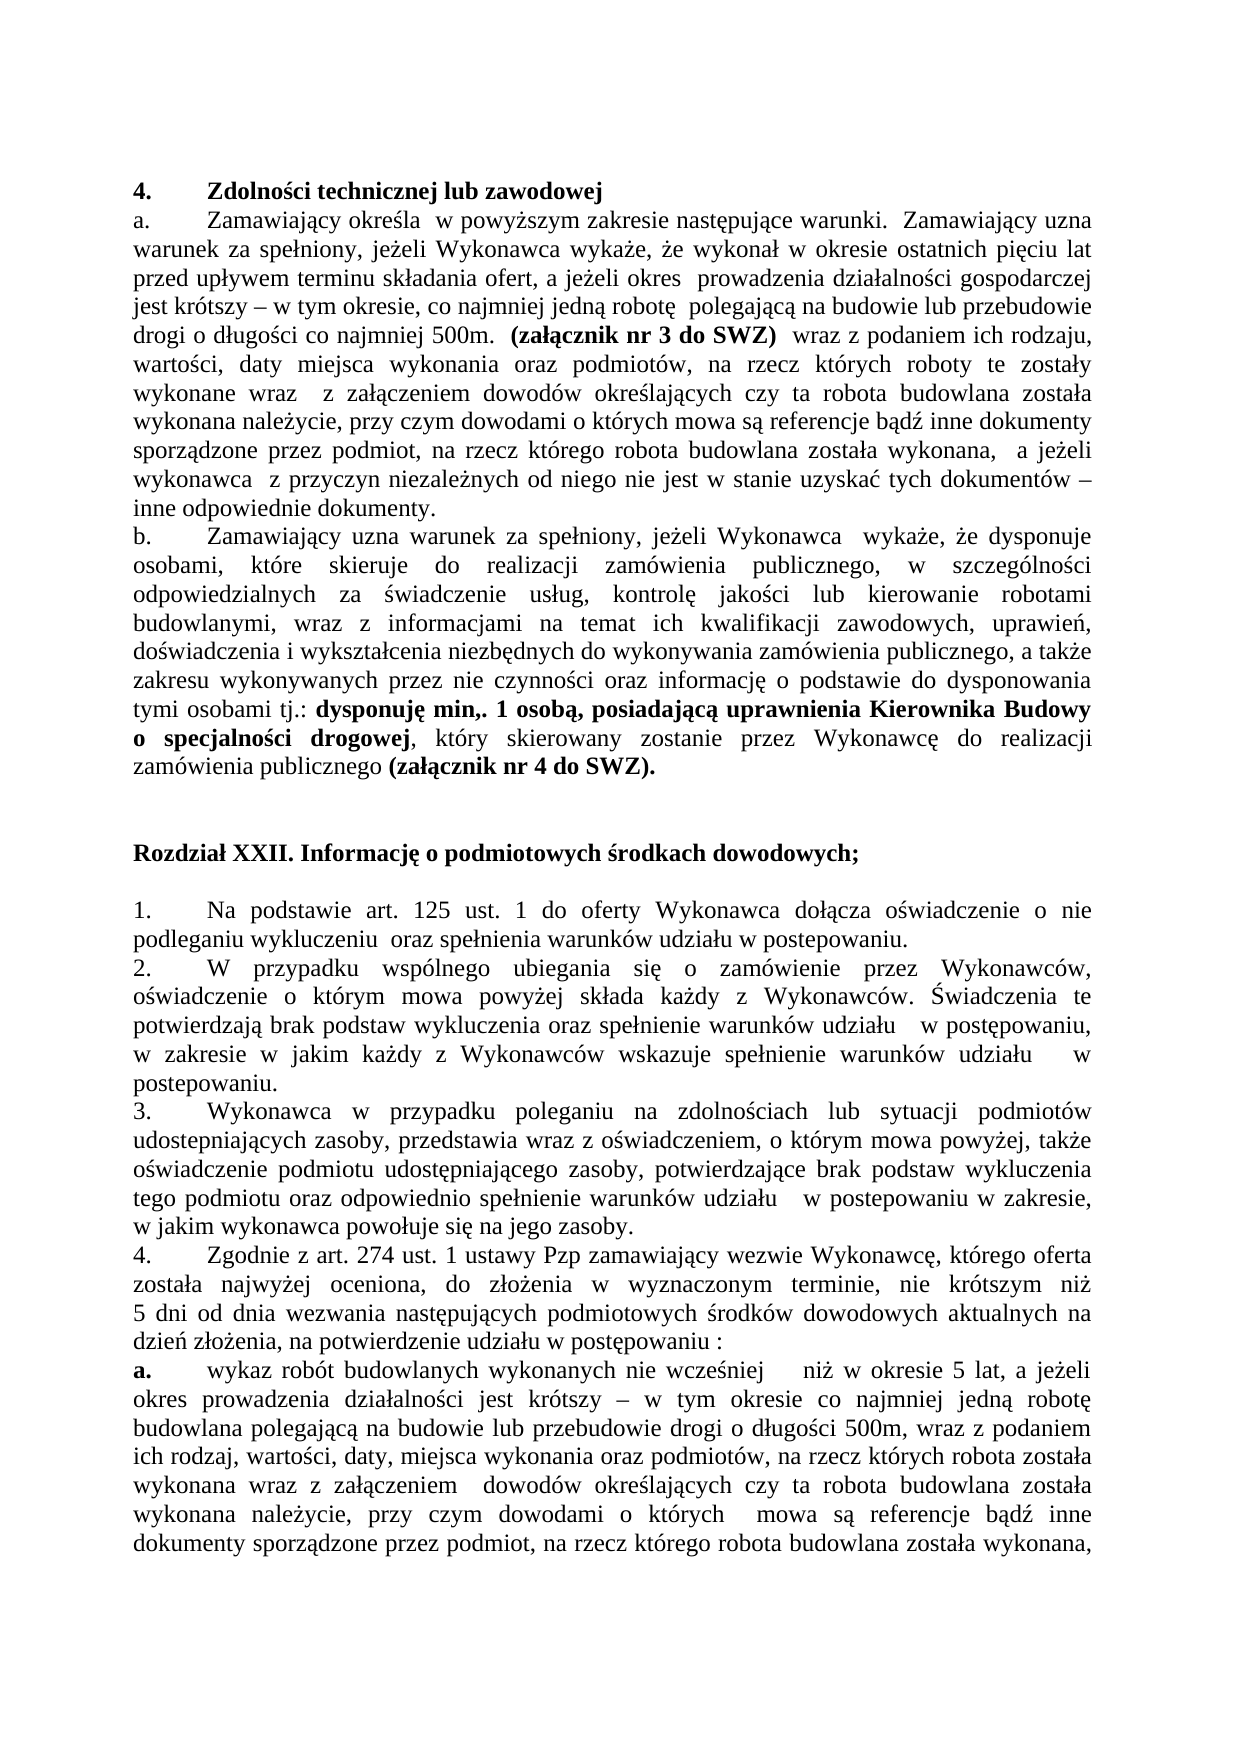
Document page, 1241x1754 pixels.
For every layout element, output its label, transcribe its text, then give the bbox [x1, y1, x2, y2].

list Zdolności technicznej lub zawodowej [133, 176, 1093, 205]
list Na podstawie art. 125 ust. 1 do oferty Wykonawca dołącza oświadczenie o nie podleganiu wykluczeniu oraz spełnienia warunków udziału w postepowaniu. [133, 895, 1093, 953]
text Rozdział XXII. Informację o podmiotowych środkach dowodowych; [133, 838, 1093, 866]
list Zamawiający określa w powyższym zakresie następujące warunki. Zamawiający uzna warunek za spełniony, jeżeli Wykonawca wykaże, że wykonał w okresie ostatnich pięciu lat przed upływem terminu składania ofert, a jeżeli okres prowadzenia działalności gospodarczej jest krótszy – w tym okresie, co najmniej jedną robotę polegającą na budowie lub przebudowie drogi o długości co najmniej 500m. (załącznik nr 3 do SWZ) wraz z podaniem ich rodzaju, wartości, daty miejsca wykonania oraz podmiotów, na rzecz których roboty te zostały wykonane wraz z załączeniem dowodów określających czy ta robota budowlana została wykonana należycie, przy czym dowodami o których mowa są referencje bądź inne dokumenty sporządzone przez podmiot, na rzecz którego robota budowlana została wykonana, a jeżeli wykonawca z przyczyn niezależnych od niego nie jest w stanie uzyskać tych dokumentów – inne odpowiednie dokumenty. [133, 205, 1093, 521]
list Zamawiający uzna warunek za spełniony, jeżeli Wykonawca wykaże, że dysponuje osobami, które skieruje do realizacji zamówienia publicznego, w szczególności odpowiedzialnych za świadczenie usług, kontrolę jakości lub kierowanie robotami budowlanymi, wraz z informacjami na temat ich kwalifikacji zawodowych, uprawień, doświadczenia i wykształcenia niezbędnych do wykonywania zamówienia publicznego, a także zakresu wykonywanych przez nie czynności oraz informację o podstawie do dysponowania tymi osobami tj.: dysponuję min,. 1 osobą, posiadającą uprawnienia Kierownika Budowy o specjalności drogowej, który skierowany zostanie przez Wykonawcę do realizacji zamówienia publicznego (załącznik nr 4 do SWZ). [133, 521, 1093, 780]
list Zgodnie z art. 274 ust. 1 ustawy Pzp zamawiający wezwie Wykonawcę, którego oferta została najwyżej oceniona, do złożenia w wyznaczonym terminie, nie krótszym niż 5 dni od dnia wezwania następujących podmiotowych środków dowodowych aktualnych na dzień złożenia, na potwierdzenie udziału w postępowaniu : [133, 1240, 1093, 1355]
list W przypadku wspólnego ubiegania się o zamówienie przez Wykonawców, oświadczenie o którym mowa powyżej składa każdy z Wykonawców. Świadczenia te potwierdzają brak podstaw wykluczenia oraz spełnienie warunków udziału w postępowaniu, w zakresie w jakim każdy z Wykonawców wskazuje spełnienie warunków udziału w postepowaniu. [133, 953, 1093, 1096]
list Wykonawca w przypadku poleganiu na zdolnościach lub sytuacji podmiotów udostepniających zasoby, przedstawia wraz z oświadczeniem, o którym mowa powyżej, także oświadczenie podmiotu udostępniającego zasoby, potwierdzające brak podstaw wykluczenia tego podmiotu oraz odpowiednio spełnienie warunków udziału w postepowaniu w zakresie, w jakim wykonawca powołuje się na jego zasoby. [133, 1096, 1093, 1240]
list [133, 1355, 1093, 1556]
